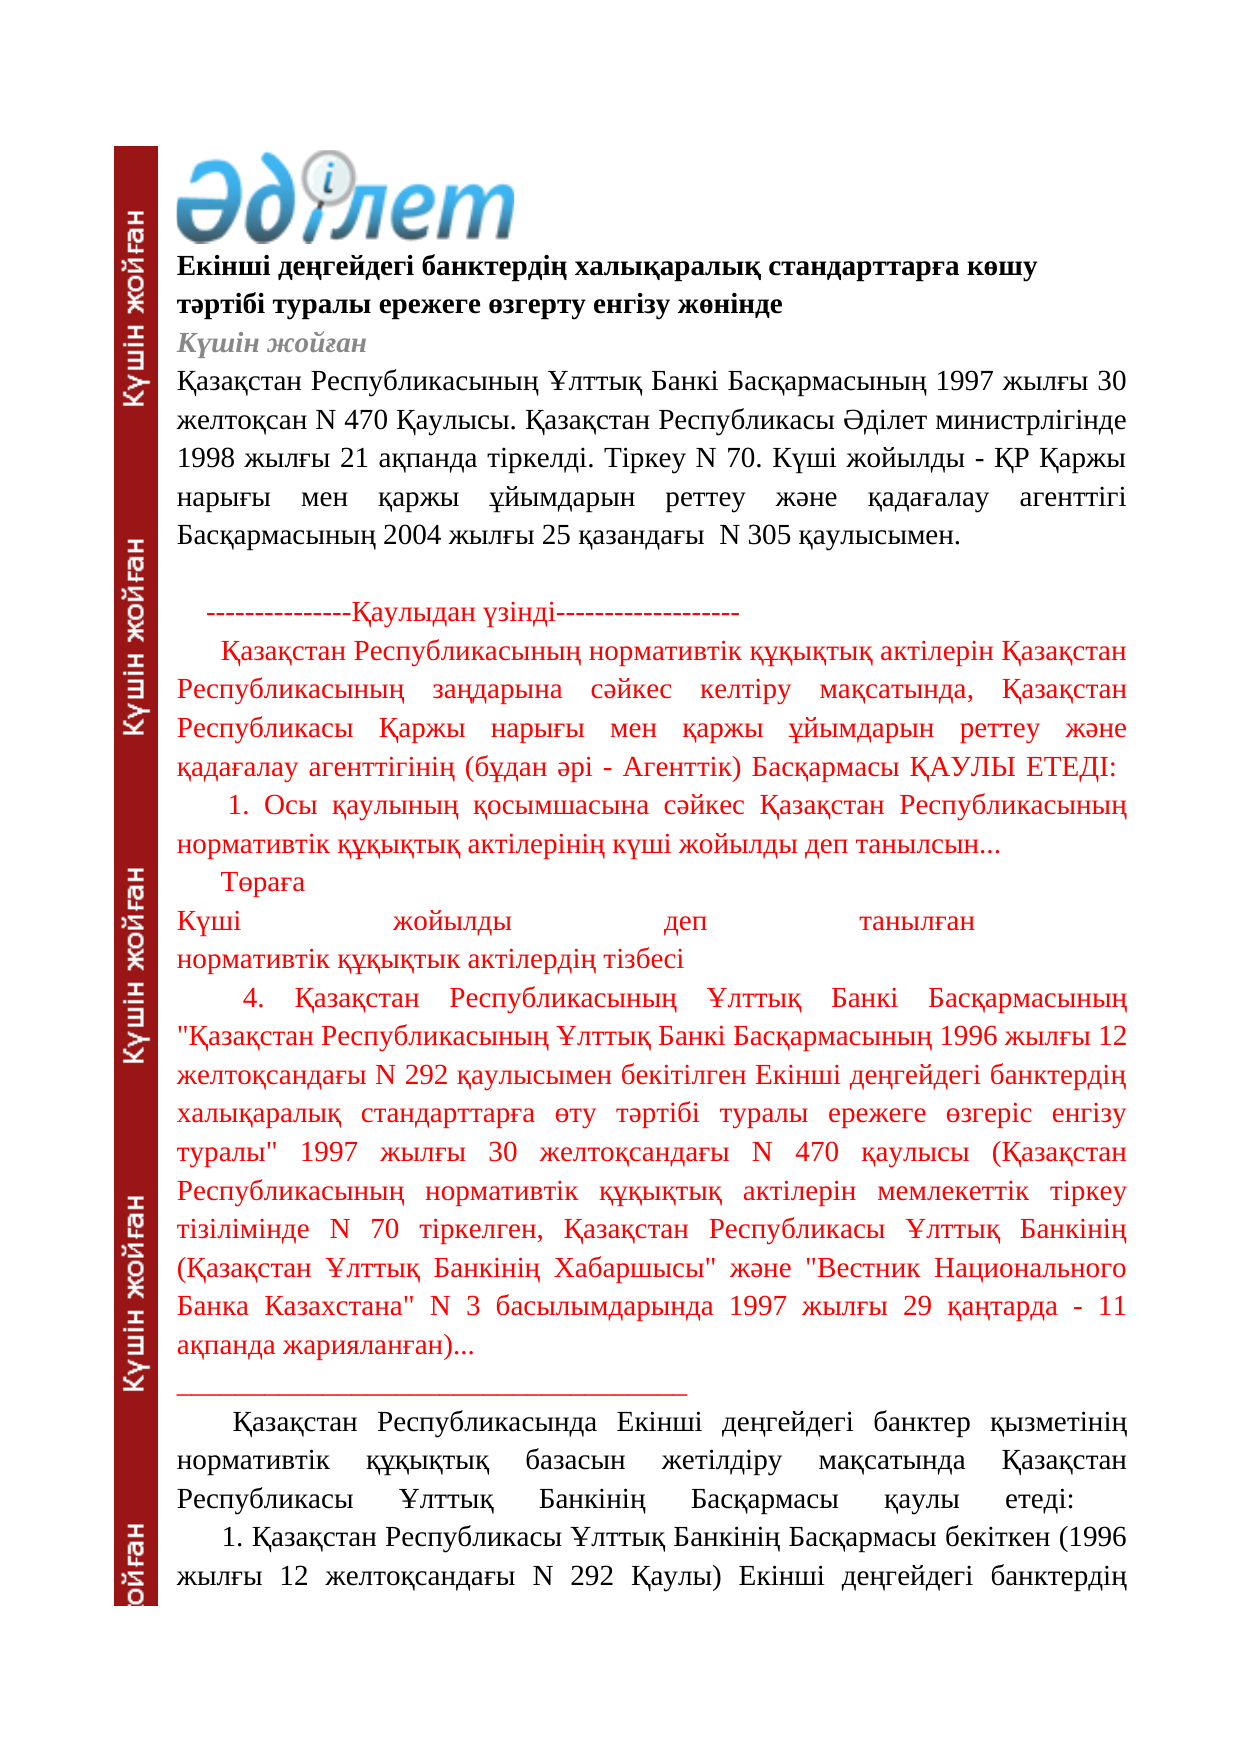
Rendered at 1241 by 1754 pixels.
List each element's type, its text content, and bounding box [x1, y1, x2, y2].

text ---------------Қаулыдан үзінді------------------- [112, 594, 1128, 628]
text Екiншi деңгейдегi банктердiң халықаралық стандарттарға көшу тәртiбi туралы ережеге өзгерту енгiзу жөнiнде [112, 248, 1128, 320]
picture [114, 1592, 158, 1606]
picture [114, 628, 158, 633]
text Төраға [112, 864, 1128, 898]
text Күшін жойған [112, 325, 1128, 358]
picture [114, 146, 158, 248]
picture [176, 150, 515, 244]
text Қазақстан Республикасының нормативтiк құқықтық актiлерiн Қазақстан Республикасының заңдарына сәйкес келтiру мақсатында, Қазақстан Республикасы Қаржы нарығы мен қаржы ұйымдарын реттеу және қадағалау агенттiгінiң (бұдан әрi - Агенттiк) Басқармасы ҚАУЛЫ ЕТЕДI: 1. Осы қаулының қосымшасына сәйкес Қазақстан Республикасының нормативтiк құқықтық актiлерiнiң күшi жойылды деп танылсын... [112, 633, 1128, 859]
picture [114, 898, 158, 903]
text ___________________________________ [112, 1365, 1128, 1399]
picture [114, 320, 158, 325]
picture [114, 551, 158, 594]
picture [114, 1360, 158, 1365]
picture [114, 1399, 158, 1404]
picture [114, 975, 158, 980]
text 4. Қазақстан Республикасының Ұлттық Банкi Басқармасының "Қазақстан Республикасының Ұлттық Банкi Басқармасының 1996 жылғы 12 желтоқсандағы N 292 қаулысымен бекiтiлген Екiншi деңгейдегi банктердiң халықаралық стандарттарға өту тәртiбi туралы ережеге өзгерiс енгiзу туралы" 1997 жылғы 30 желтоқсандағы N 470 қаулысы (Қазақстан Республикасының нормативтiк құқықтық актiлерiн мемлекеттiк тiркеу тiзiлiмiнде N 70 тiркелген, Қазақстан Республикасы Ұлттық Банкiнiң (Қазақстан Ұлттық Банкінің Хабаршысы" және "Вестник Национального Банка Казахстана" N 3 басылымдарында 1997 жылғы 29 қаңтарда - 11 ақпанда жарияланған)... [112, 980, 1128, 1360]
text Қазақстан Республикасының Ұлттық Банкi Басқармасының 1997 жылғы 30 желтоқсан N 470 Қаулысы. Қазақстан Республикасы Әділет министрлігінде 1998 жылғы 21 ақпанда тіркелді. Тіркеу N 70. Күші жойылды - ҚР Қаржы нарығы мен қаржы ұйымдарын реттеу және қадағалау агенттiгі Басқармасының 2004 жылғы 25 қазандағы N 305 қаулысымен. [112, 363, 1128, 551]
picture [114, 859, 158, 864]
text Күшi жойылды деп танылған нормативтiк құқықтык актiлердiң тiзбесi [112, 903, 1128, 975]
picture [114, 358, 158, 363]
